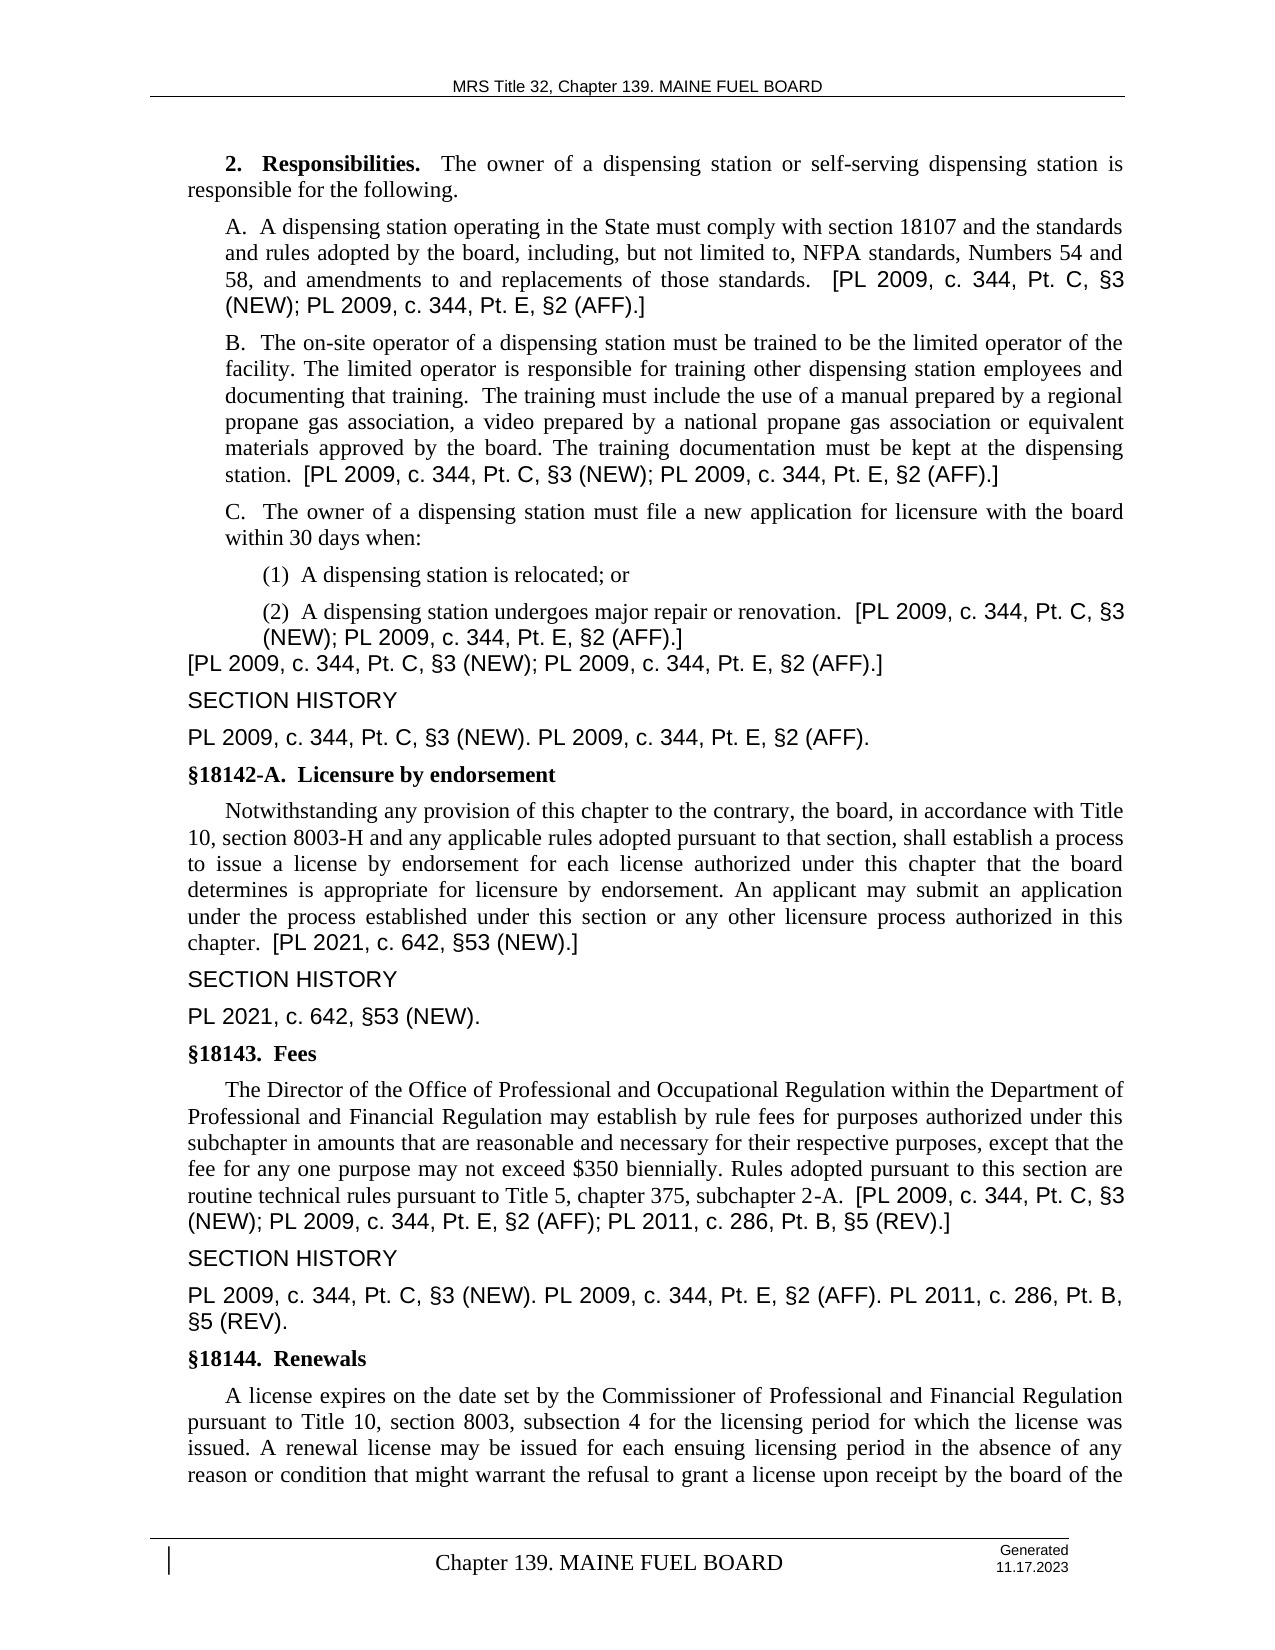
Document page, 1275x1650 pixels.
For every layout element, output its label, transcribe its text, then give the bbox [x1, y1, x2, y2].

text §18144. Renewals [187, 1345, 1125, 1371]
text Notwithstanding any provision of this chapter to the contrary, the board, in accordance with Title 10, section 8003‑H and any applicable rules adopted pursuant to that section, shall establish a process to issue a license by endorsement for each license authorized under this chapter that the board determines is appropriate for licensure by endorsement. An applicant may submit an application under the process established under this section or any other licensure process authorized in this chapter. [PL 2021, c. 642, §53 (NEW).] [187, 797, 1125, 956]
text A. A dispensing station operating in the State must comply with section 18107 and the standards and rules adopted by the board, including, but not limited to, NFPA standards, Numbers 54 and 58, and amendments to and replacements of those standards. [PL 2009, c. 344, Pt. C, §3 (NEW); PL 2009, c. 344, Pt. E, §2 (AFF).] [225, 213, 1125, 319]
text B. The on-site operator of a dispensing station must be trained to be the limited operator of the facility. The limited operator is responsible for training other dispensing station employees and documenting that training. The training must include the use of a manual prepared by a regional propane gas association, a video prepared by a national propane gas association or equivalent materials approved by the board. The training documentation must be kept at the dispensing station. [PL 2009, c. 344, Pt. C, §3 (NEW); PL 2009, c. 344, Pt. E, §2 (AFF).] [225, 329, 1125, 487]
text SECTION HISTORY [187, 687, 1125, 713]
text (1) A dispensing station is relocated; or [262, 561, 1125, 587]
text §18142-A. Licensure by endorsement [187, 761, 1125, 787]
text §18143. Fees [187, 1040, 1125, 1066]
text [PL 2009, c. 344, Pt. C, §3 (NEW); PL 2009, c. 344, Pt. E, §2 (AFF).] [187, 650, 1125, 677]
text 2. Responsibilities. The owner of a dispensing station or self-serving dispensing station is responsible for the following. [187, 150, 1125, 203]
text PL 2009, c. 344, Pt. C, §3 (NEW). PL 2009, c. 344, Pt. E, §2 (AFF). [187, 724, 1125, 750]
text PL 2021, c. 642, §53 (NEW). [187, 1003, 1125, 1029]
text PL 2009, c. 344, Pt. C, §3 (NEW). PL 2009, c. 344, Pt. E, §2 (AFF). PL 2011, c. 286, Pt. B, §5 (REV). [187, 1282, 1125, 1334]
text SECTION HISTORY [187, 1245, 1125, 1271]
text (2) A dispensing station undergoes major repair or renovation. [PL 2009, c. 344, Pt. C, §3 (NEW); PL 2009, c. 344, Pt. E, §2 (AFF).] [262, 598, 1125, 650]
text SECTION HISTORY [187, 966, 1125, 992]
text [187, 1382, 1125, 1487]
text C. The owner of a dispensing station must file a new application for licensure with the board within 30 days when: [225, 498, 1125, 550]
text The Director of the Office of Professional and Occupational Regulation within the Department of Professional and Financial Regulation may establish by rule fees for purposes authorized under this subchapter in amounts that are reasonable and necessary for their respective purposes, except that the fee for any one purpose may not exceed $350 biennially. Rules adopted pursuant to this section are routine technical rules pursuant to Title 5, chapter 375, subchapter 2‑A. [PL 2009, c. 344, Pt. C, §3 (NEW); PL 2009, c. 344, Pt. E, §2 (AFF); PL 2011, c. 286, Pt. B, §5 (REV).] [187, 1076, 1125, 1235]
